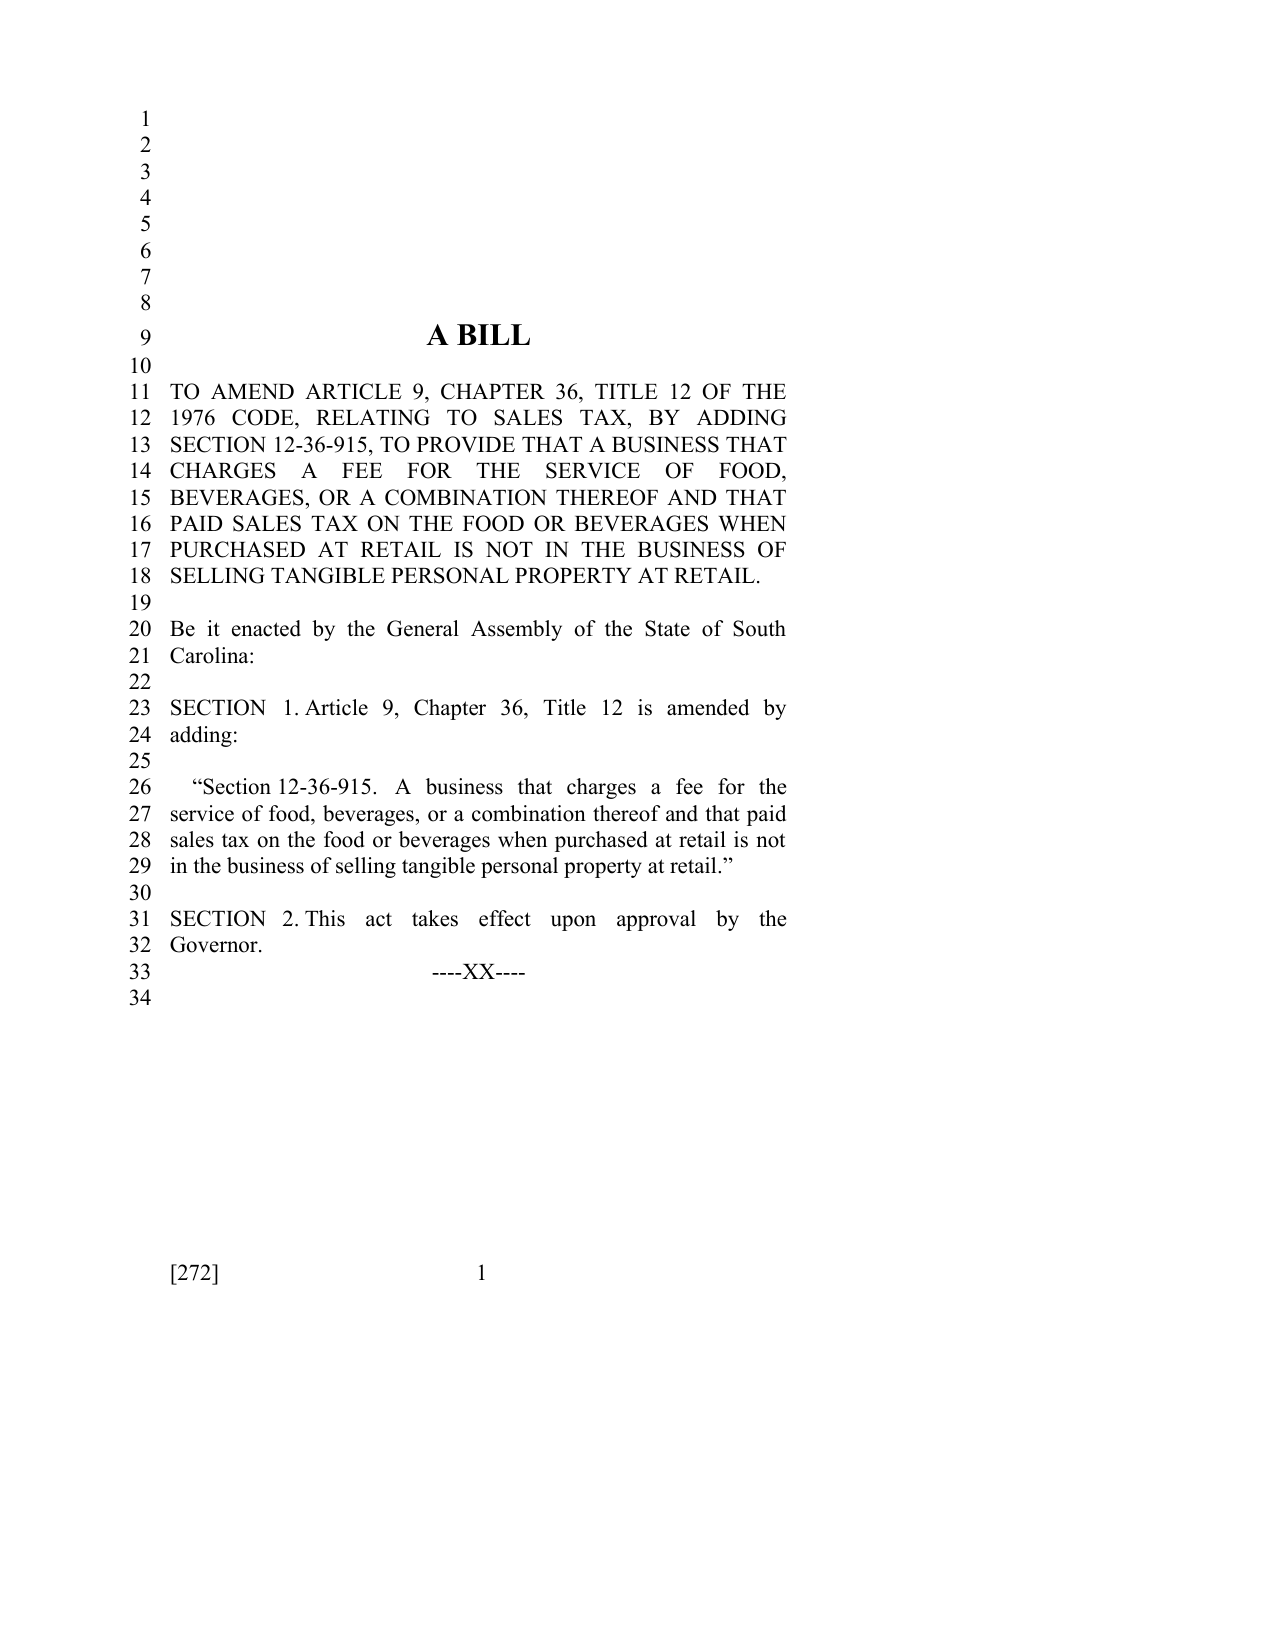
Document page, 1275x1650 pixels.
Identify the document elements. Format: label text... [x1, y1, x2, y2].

text TO AMEND ARTICLE 9, CHAPTER 36, TITLE 12 OF THE 1976 CODE, RELATING TO SALES TAX, BY ADDING SECTION 12-36-915, TO PROVIDE THAT A BUSINESS THAT CHARGES A FEE FOR THE SERVICE OF FOOD, BEVERAGES, OR A COMBINATION THEREOF AND THAT PAID SALES TAX ON THE FOOD OR BEVERAGES WHEN PURCHASED AT RETAIL IS NOT IN THE BUSINESS OF SELLING TANGIBLE PERSONAL PROPERTY AT RETAIL. [169, 378, 787, 589]
text ----XX---- [169, 958, 787, 984]
text SECTION 2. This act takes effect upon approval by the Governor. [169, 905, 787, 958]
text A BILL [169, 316, 787, 352]
text “Section 12-36-915. A business that charges a fee for the service of food, beverages, or a combination thereof and that paid sales tax on the food or beverages when purchased at retail is not in the business of selling tangible personal property at retail.” [169, 773, 787, 879]
text Be it enacted by the General Assembly of the State of South Carolina: [169, 615, 787, 668]
text SECTION 1. Article 9, Chapter 36, Title 12 is amended by adding: [169, 694, 787, 747]
